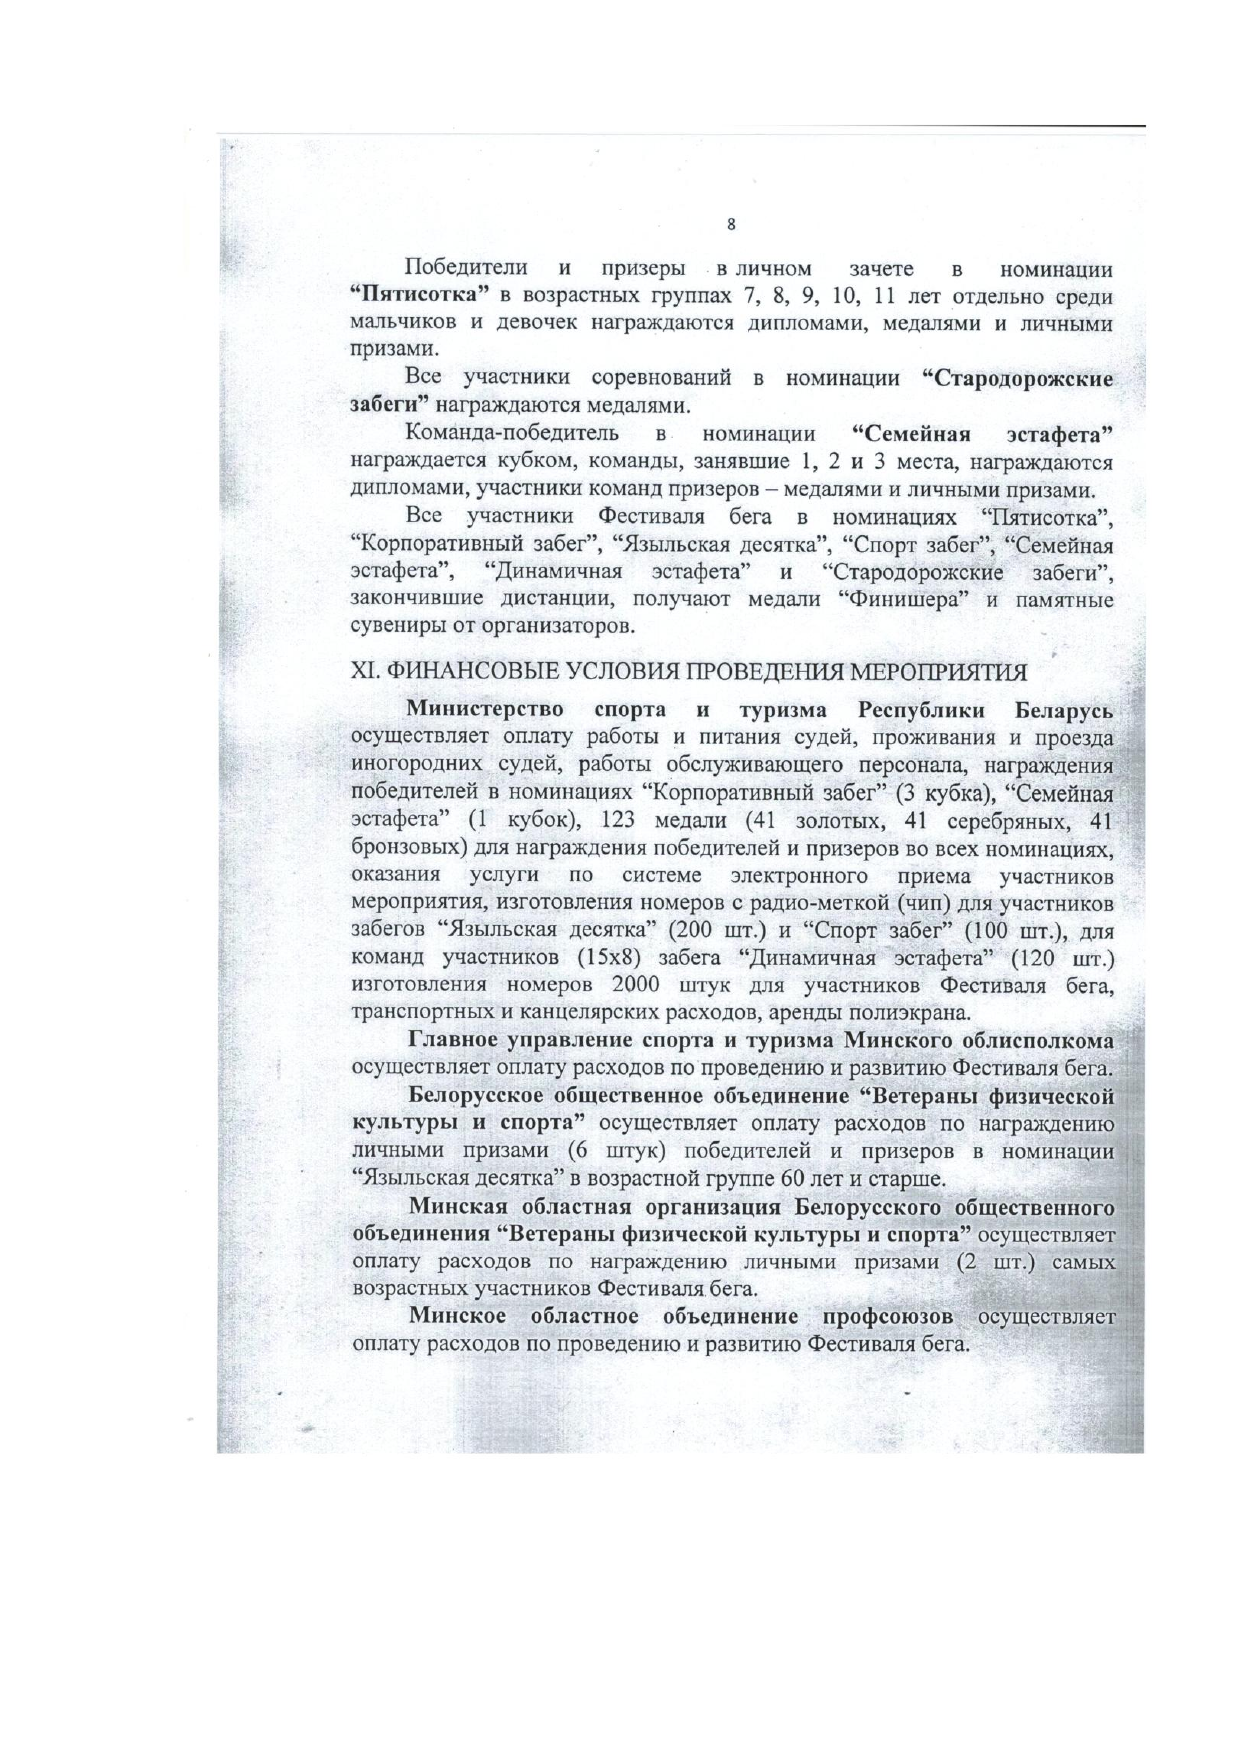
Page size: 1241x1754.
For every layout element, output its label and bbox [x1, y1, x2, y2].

picture [177, 118, 1152, 1460]
